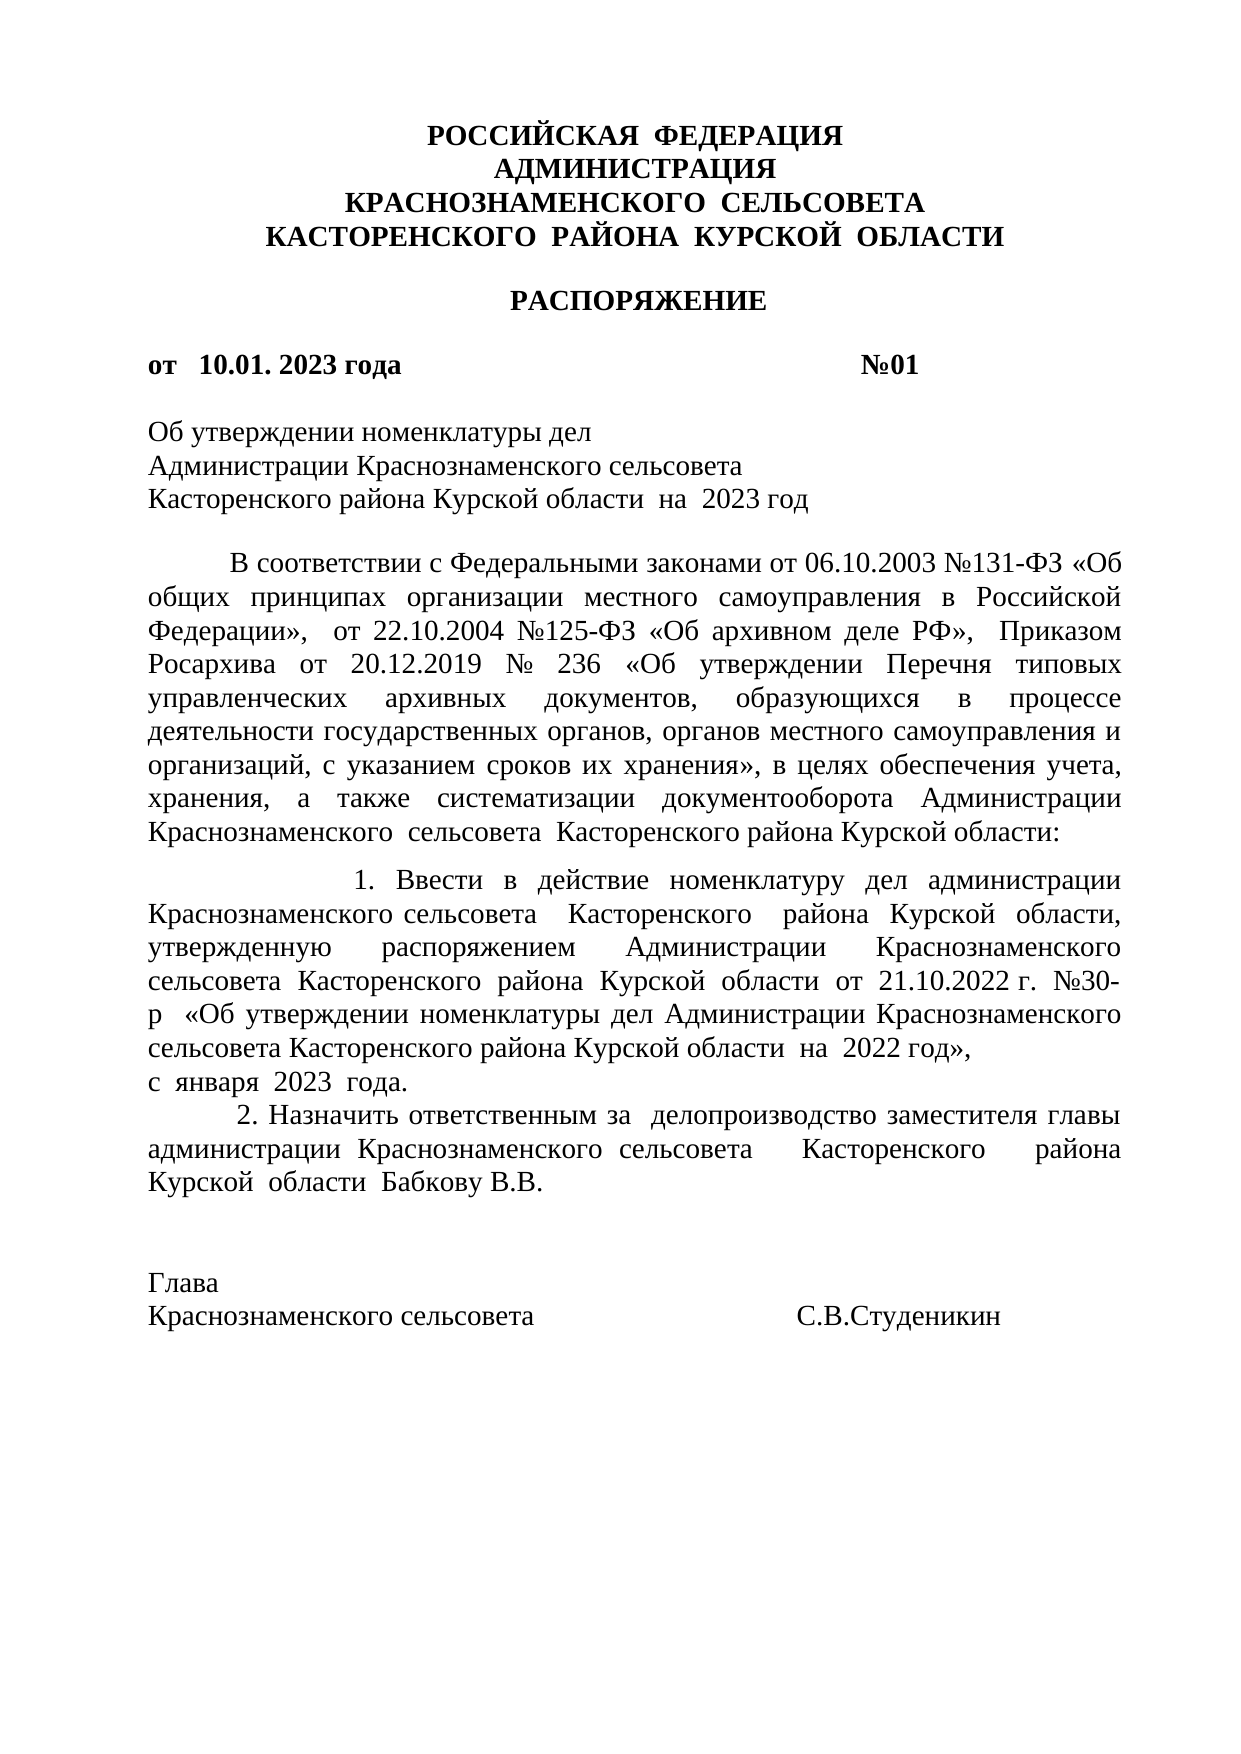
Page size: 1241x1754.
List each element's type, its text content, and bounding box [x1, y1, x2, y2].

text от 10.01. 2023 года №01 [148, 347, 1122, 380]
text 1. Ввести в действие номенклатуру дел администрации Краснознаменского сельсовета Касторенского района Курской области, утвержденную распоряжением Администрации Краснознаменского сельсовета Касторенского района Курской области от 21.10.2022 г. №30-р «Об утверждении номенклатуры дел Администрации Краснознаменского сельсовета Касторенского района Курской области на 2022 год», [148, 862, 1122, 1064]
text КАСТОРЕНСКОГО РАЙОНА КУРСКОЙ ОБЛАСТИ [148, 219, 1122, 252]
text с января 2023 года. [148, 1064, 1122, 1097]
text В соответствии с Федеральными законами от 06.10.2003 №131-ФЗ «Об общих принципах организации местного самоуправления в Российской Федерации», от 22.10.2004 №125-ФЗ «Об архивном деле РФ», Приказом Росархива от 20.12.2019 № 236 «Об утверждении Перечня типовых управленческих архивных документов, образующихся в процессе деятельности государственных органов, органов местного самоуправления и организаций, с указанием сроков их хранения», в целях обеспечения учета, хранения, а также систематизации документооборота Администрации Краснознаменского сельсовета Касторенского района Курской области: [148, 546, 1122, 847]
text 2. Назначить ответственным за делопроизводство заместителя главы администрации Краснознаменского сельсовета Касторенского района Курской области Бабкову В.В. [148, 1097, 1122, 1198]
text Касторенского района Курской области на 2023 год [148, 482, 1122, 515]
text Администрации Краснознаменского сельсовета [148, 448, 1122, 482]
text АДМИНИСТРАЦИЯ [148, 152, 1122, 185]
text Об утверждении номенклатуры дел [148, 414, 1122, 448]
text РАСПОРЯЖЕНИЕ [148, 283, 1122, 316]
text Глава [148, 1265, 1122, 1298]
text КРАСНОЗНАМЕНСКОГО СЕЛЬСОВЕТА [148, 185, 1122, 219]
text РОССИЙСКАЯ ФЕДЕРАЦИЯ [148, 118, 1122, 152]
text Краснознаменского сельсовета С.В.Студеникин [148, 1298, 1122, 1332]
